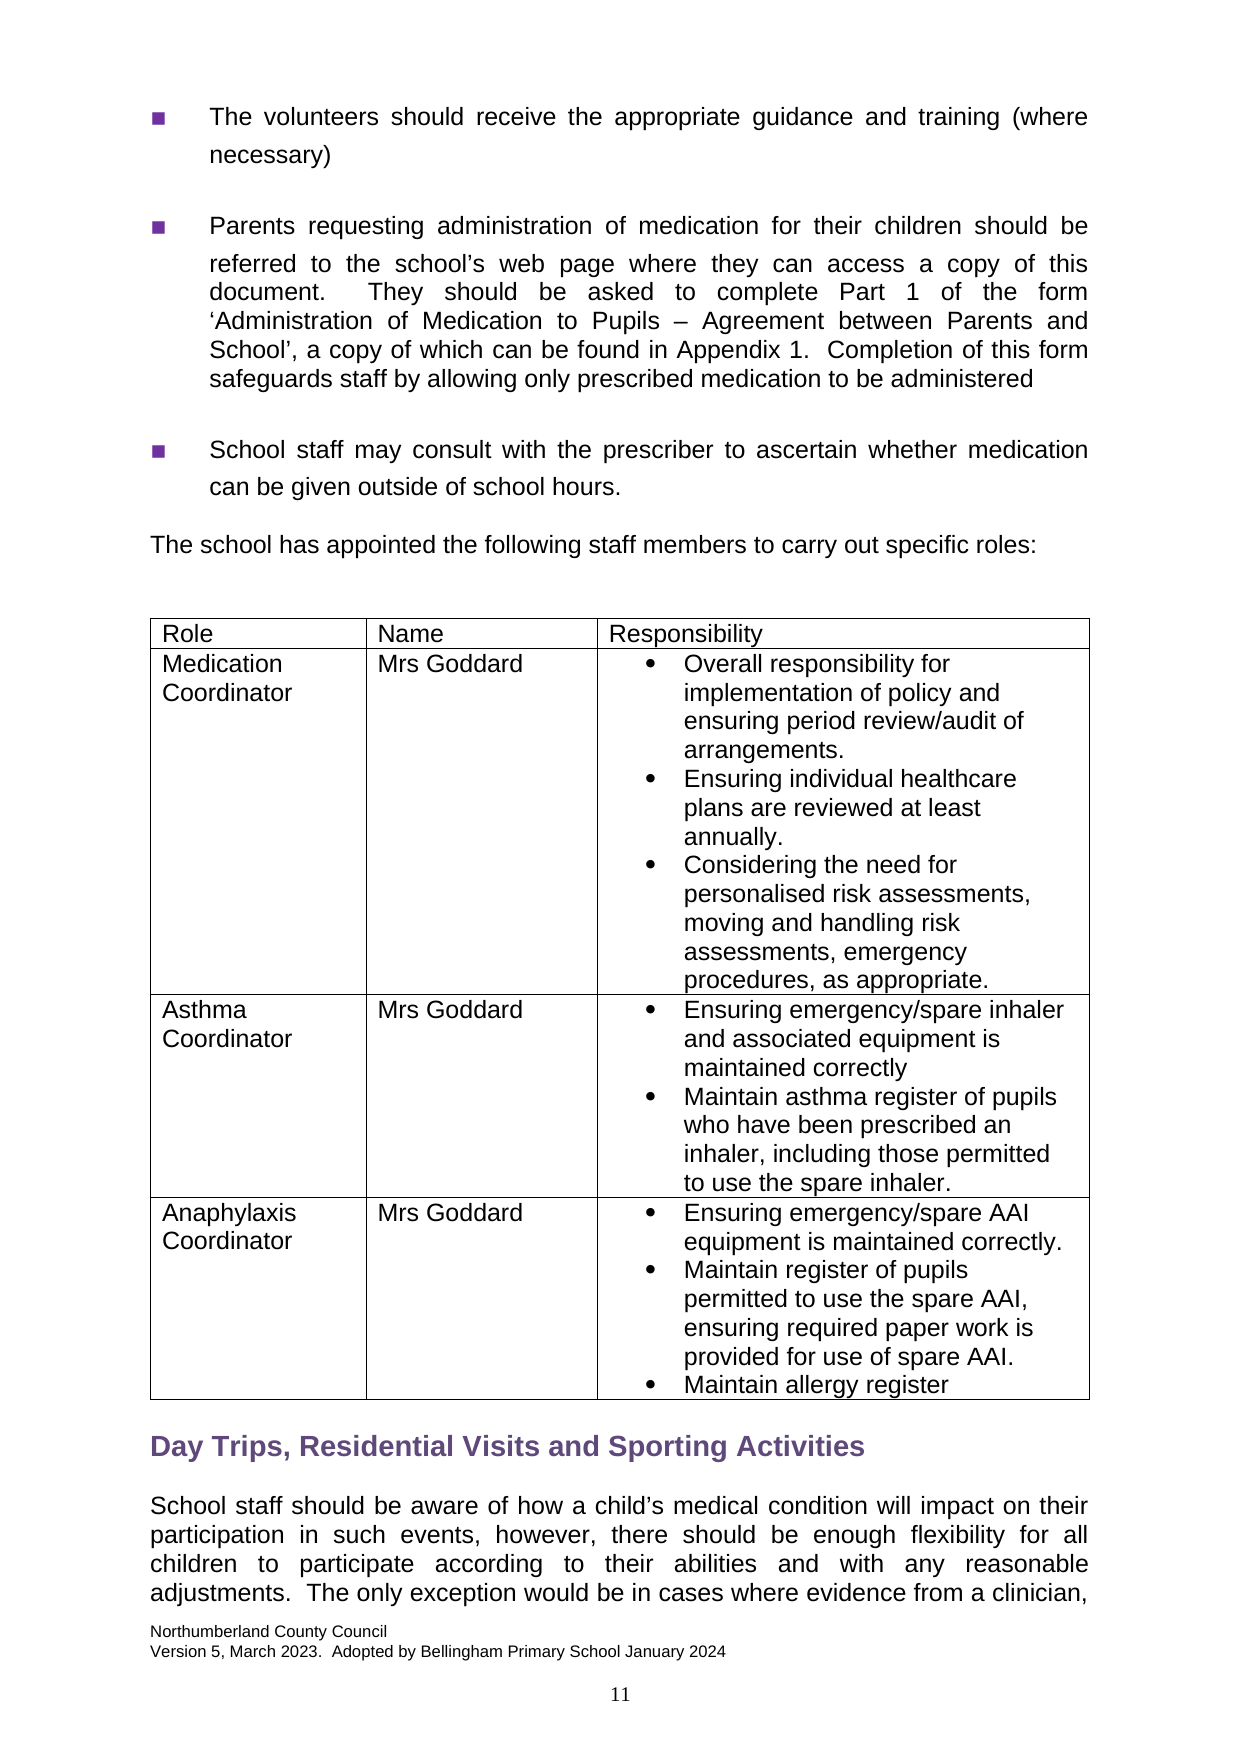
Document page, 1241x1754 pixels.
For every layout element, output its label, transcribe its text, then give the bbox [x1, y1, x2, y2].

table_cell Mrs Goddard [367, 1198, 597, 1399]
table_header Name [367, 619, 597, 648]
table_cell Anaphylaxis Coordinator [151, 1198, 366, 1399]
text The school has appointed the following staff members to carry out specific roles: [150, 530, 1090, 559]
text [150, 1491, 1090, 1606]
list Parents requesting administration of medication for their children should be referred to the school’s web page where they can access a copy of this document. They should be asked to complete Part 1 of the form ‘Administration of Medication to Pupils – Agreement between Parents and School’, a copy of which can be found in Appendix 1. Completion of this form safeguards staff by allowing only prescribed medication to be administered [150, 197, 1090, 392]
list The volunteers should receive the appropriate guidance and training (where necessary) [150, 89, 1090, 169]
table_cell Asthma Coordinator [151, 995, 366, 1197]
table_cell Ensuring emergency/spare inhaler and associated equipment is maintained correctly Maintain asthma register of pupils who have been prescribed an inhaler, including those permitted to use the spare inhaler. [598, 995, 1089, 1197]
table_header Responsibility [598, 619, 1089, 648]
table_cell Medication Coordinator [151, 649, 366, 994]
table_header Role [151, 619, 366, 648]
table_cell Mrs Goddard [367, 649, 597, 994]
table_cell Mrs Goddard [367, 995, 597, 1197]
table_cell Ensuring emergency/spare AAI equipment is maintained correctly. Maintain register of pupils permitted to use the spare AAI, ensuring required paper work is provided for use of spare AAI. Maintain allergy register [598, 1198, 1089, 1399]
table_cell Overall responsibility for implementation of policy and ensuring period review/audit of arrangements. Ensuring individual healthcare plans are reviewed at least annually. Considering the need for personalised risk assessments, moving and handling risk assessments, emergency procedures, as appropriate. [598, 649, 1089, 994]
subtitle Day Trips, Residential Visits and Sporting Activities [150, 1429, 1090, 1462]
list School staff may consult with the prescriber to ascertain whether medication can be given outside of school hours. [150, 421, 1090, 501]
